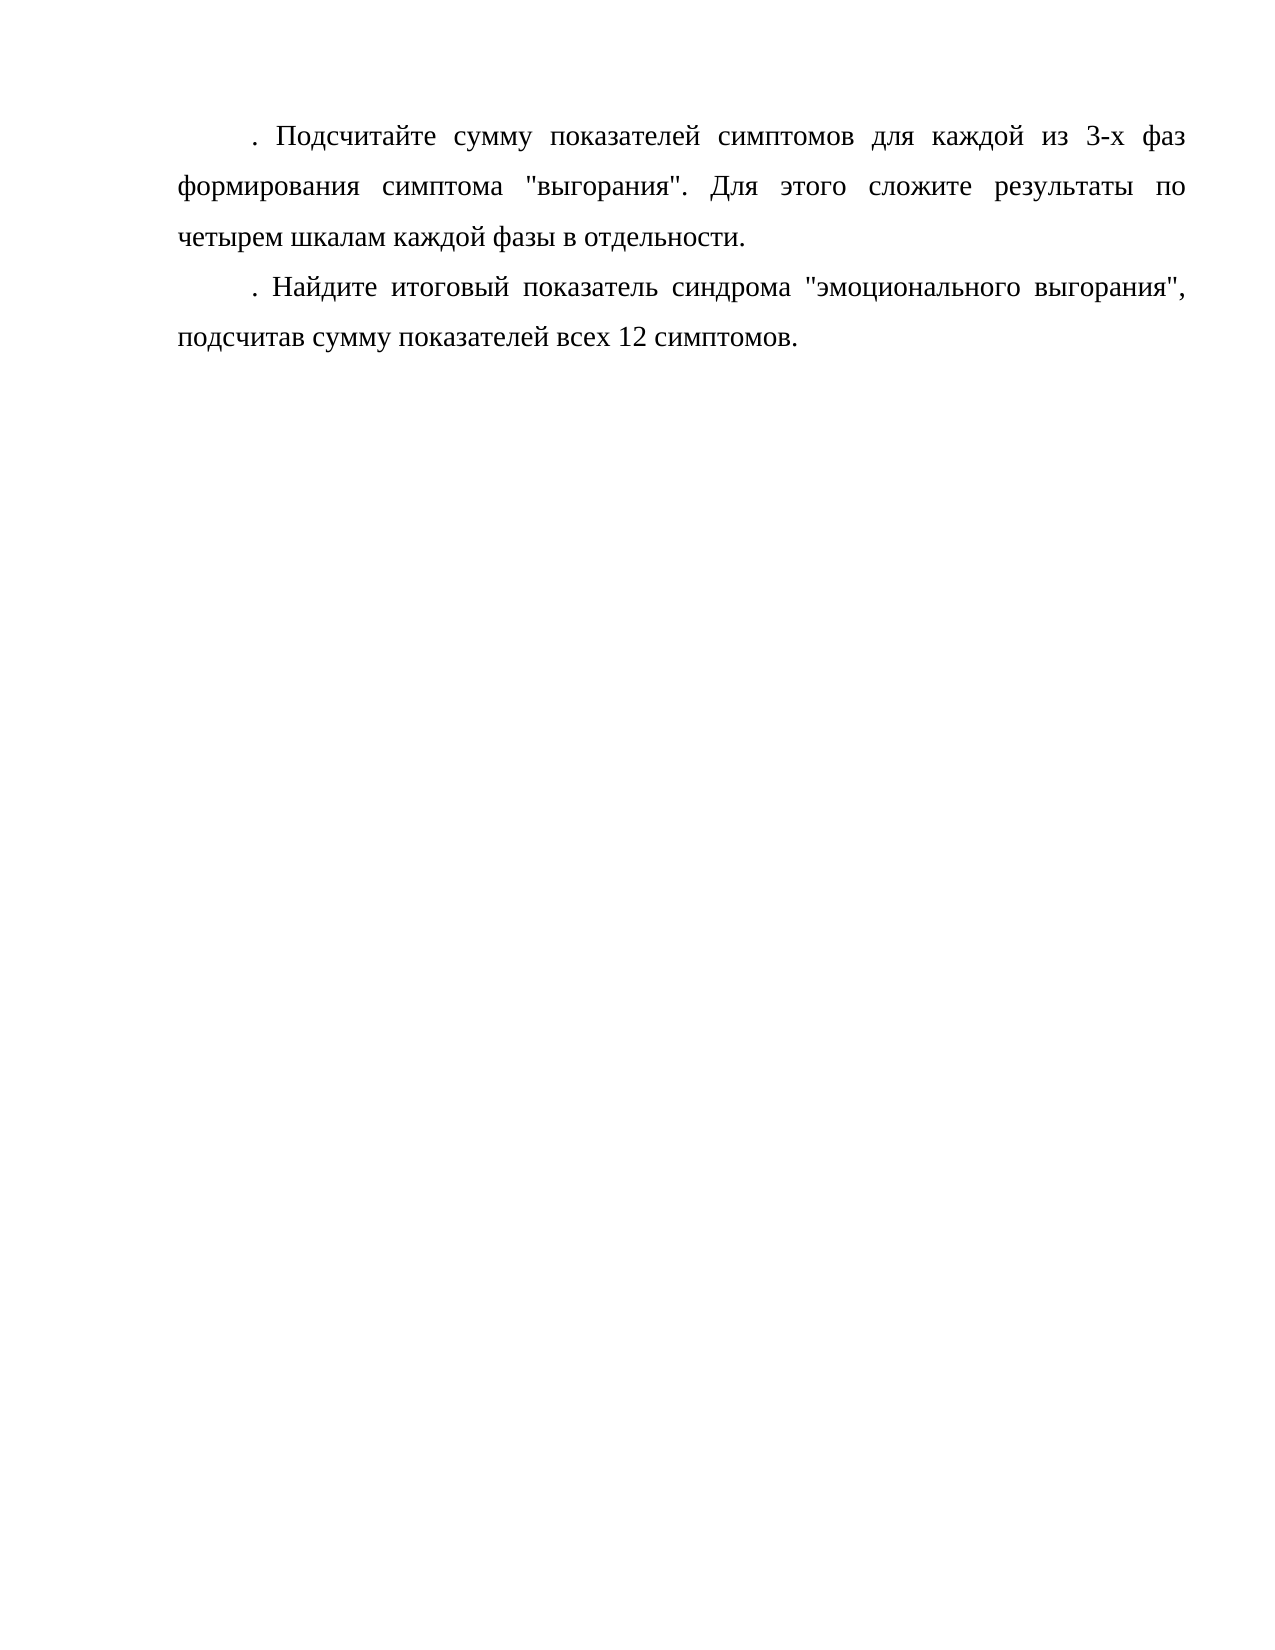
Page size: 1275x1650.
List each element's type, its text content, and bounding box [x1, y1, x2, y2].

text . Подсчитайте сумму показателей симптомов для каждой из 3-х фаз формирования симптома "выгорания". Для этого сложите результаты по четырем шкалам каждой фазы в отдельности. [177, 118, 1186, 252]
text . Найдите итоговый показатель синдрома "эмоционального выгорания", подсчитав сумму показателей всех 12 симптомов. [177, 269, 1186, 353]
